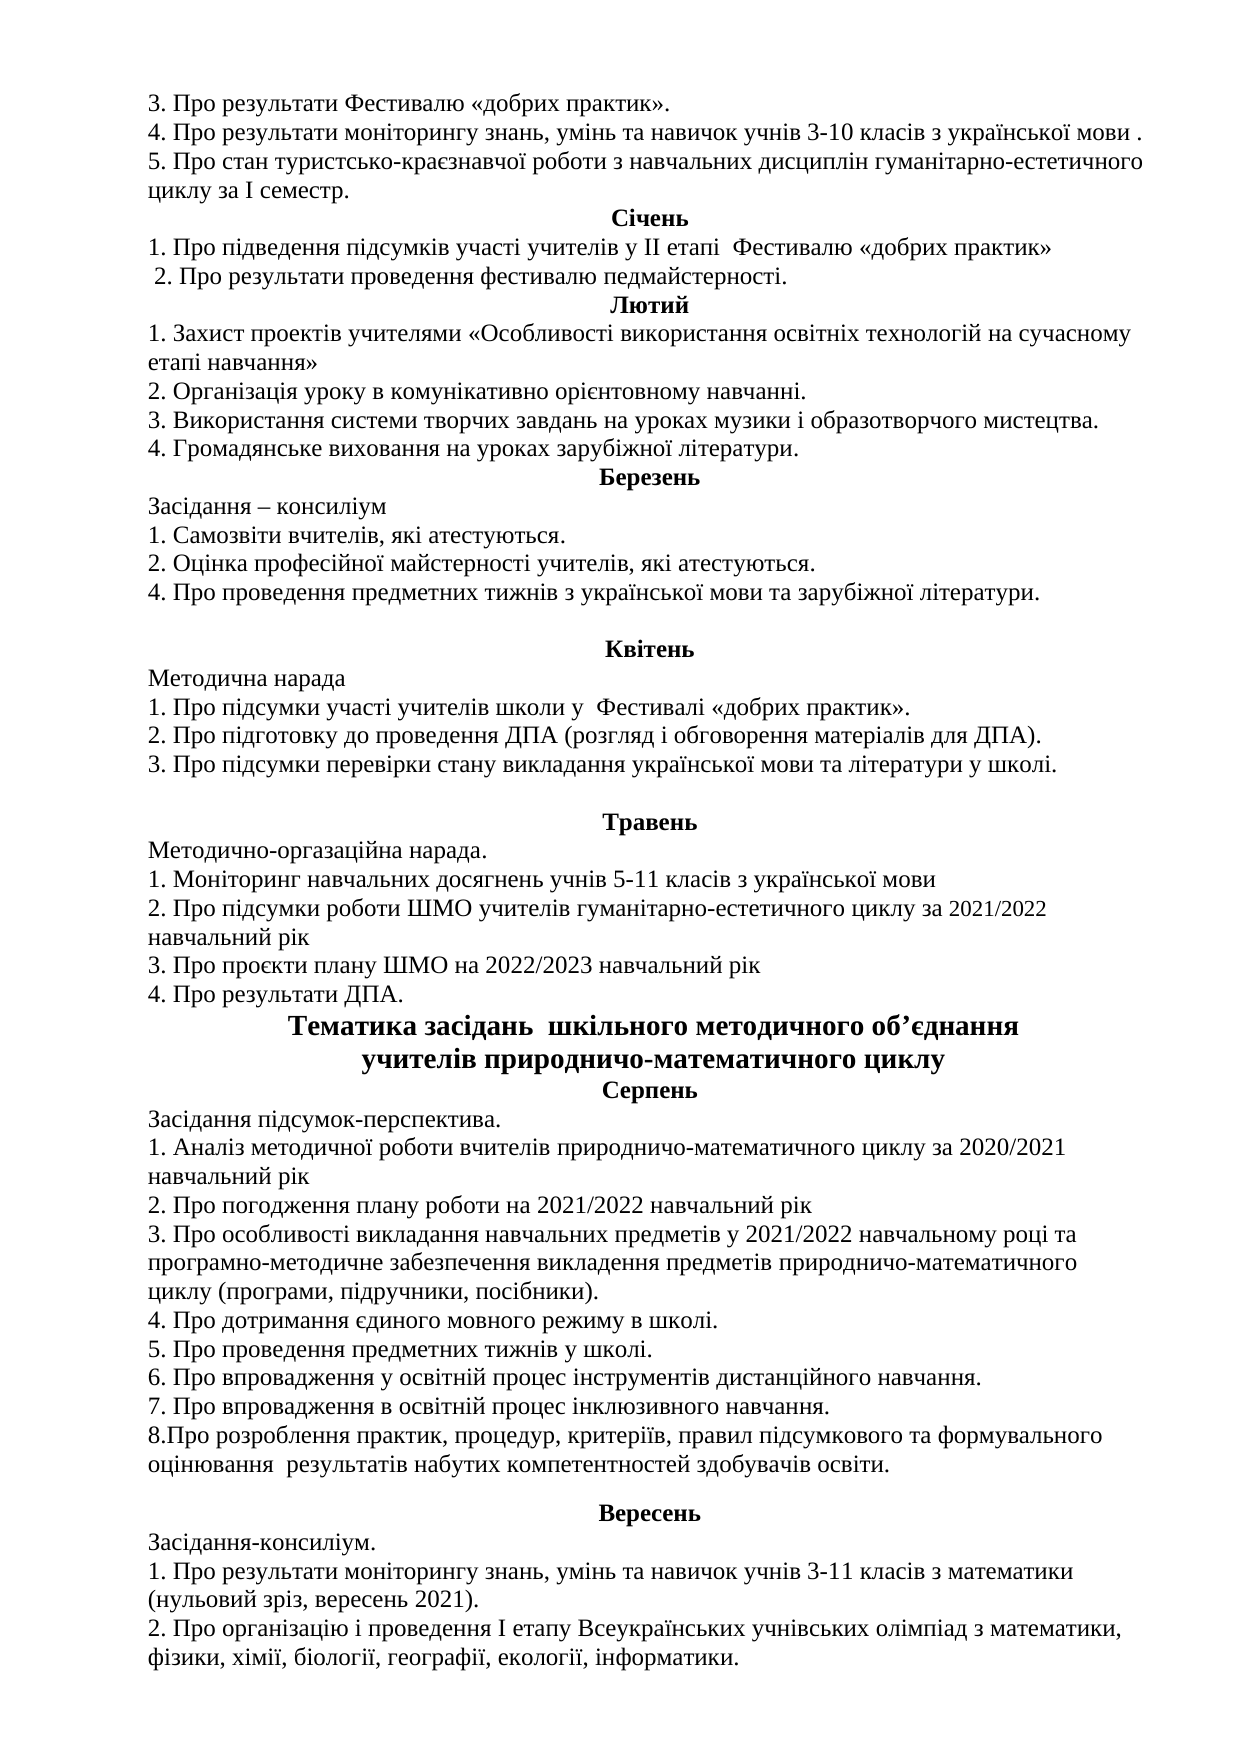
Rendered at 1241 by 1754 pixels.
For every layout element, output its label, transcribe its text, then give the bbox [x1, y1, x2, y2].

text Травень [148, 807, 1152, 835]
text Січень [148, 203, 1152, 232]
text 5. Про стан туристсько-краєзнавчої роботи з навчальних дисциплін гуманітарно-естетичного циклу за І семестр. [148, 146, 1152, 203]
text 2. Про підготовку до проведення ДПА (розгляд і обговорення матеріалів для ДПА). [148, 720, 1152, 749]
text 3. Про підсумки перевірки стану викладання української мови та літератури у школі. [148, 749, 1152, 778]
text 2. Організація уроку в комунікативно орієнтовному навчанні. [148, 376, 1152, 405]
text Методично-оргазаційна нарада. [148, 835, 1152, 864]
text 2. Оцінка професійної майстерності учителів, які атестуються. [148, 548, 1152, 577]
text 1. Моніторинг навчальних досягнень учнів 5-11 класів з української мови [148, 864, 1152, 893]
text Методична нарада [148, 663, 1152, 692]
text Засідання – консиліум [148, 491, 1152, 520]
text 2. Про підсумки роботи ШМО учителів гуманітарно-естетичного циклу за 2021/2022 навчальний рік [148, 893, 1152, 950]
text Засідання підсумок-перспектива. [148, 1104, 1152, 1132]
text 3. Про проєкти плану ШМО на 2022/2023 навчальний рік [148, 950, 1152, 979]
text Квітень [148, 634, 1152, 663]
text 1. Самозвіти вчителів, які атестуються. [148, 520, 1152, 548]
text Березень [148, 462, 1152, 491]
text 4. Про проведення предметних тижнів з української мови та зарубіжної літератури. [148, 577, 1152, 606]
text 8.Про розроблення практик, процедур, критеріїв, правил підсумкового та формувального оцінювання результатів набутих компетентностей здобувачів освіти. [148, 1420, 1152, 1477]
text 5. Про проведення предметних тижнів у школі. [148, 1334, 1152, 1362]
text 1. Захист проектів учителями «Особливості використання освітніх технологій на сучасному етапі навчання» [148, 318, 1152, 376]
text 1. Про підведення підсумків участі учителів у ІІ етапі Фестивалю «добрих практик» [148, 232, 1152, 261]
text 3. Про особливості викладання навчальних предметів у 2021/2022 навчальному році та програмно-методичне забезпечення викладення предметів природничо-математичного циклу (програми, підручники, посібники). [148, 1219, 1152, 1305]
text 2. Про результати проведення фестивалю педмайстерності. [148, 261, 1152, 290]
text Лютий [148, 290, 1152, 318]
text 3. Про результати Фестивалю «добрих практик». [148, 88, 1152, 117]
text 1. Про підсумки участі учителів школи у Фестивалі «добрих практик». [148, 692, 1152, 720]
text Тематика засідань шкільного методичного об’єднання [148, 1008, 1152, 1041]
text 4. Про результати ДПА. [148, 979, 1152, 1008]
text 4. Про результати моніторингу знань, умінь та навичок учнів 3-10 класів з української мови . [148, 117, 1152, 146]
text 6. Про впровадження у освітній процес інструментів дистанційного навчання. [148, 1362, 1152, 1391]
text Серпень [148, 1075, 1152, 1104]
text учителів природничо-математичного циклу [148, 1041, 1152, 1075]
text 1. Аналіз методичної роботи вчителів природничо-математичного циклу за 2020/2021 навчальний рік [148, 1132, 1152, 1190]
text Вересень [148, 1498, 1152, 1527]
text 7. Про впровадження в освітній процес інклюзивного навчання. [148, 1391, 1152, 1420]
text 2. Про організацію і проведення І етапу Всеукраїнських учнівських олімпіад з математики, фізики, хімії, біології, географії, екології, інформатики. [148, 1613, 1152, 1671]
text 1. Про результати моніторингу знань, умінь та навичок учнів 3-11 класів з математики (нульовий зріз, вересень 2021). [148, 1556, 1152, 1613]
text 3. Використання системи творчих завдань на уроках музики і образотворчого мистецтва. [148, 405, 1152, 433]
text 2. Про погодження плану роботи на 2021/2022 навчальний рік [148, 1190, 1152, 1219]
text 4. Громадянське виховання на уроках зарубіжної літератури. [148, 433, 1152, 462]
text 4. Про дотримання єдиного мовного режиму в школі. [148, 1305, 1152, 1334]
text Засідання-консиліум. [148, 1527, 1152, 1556]
